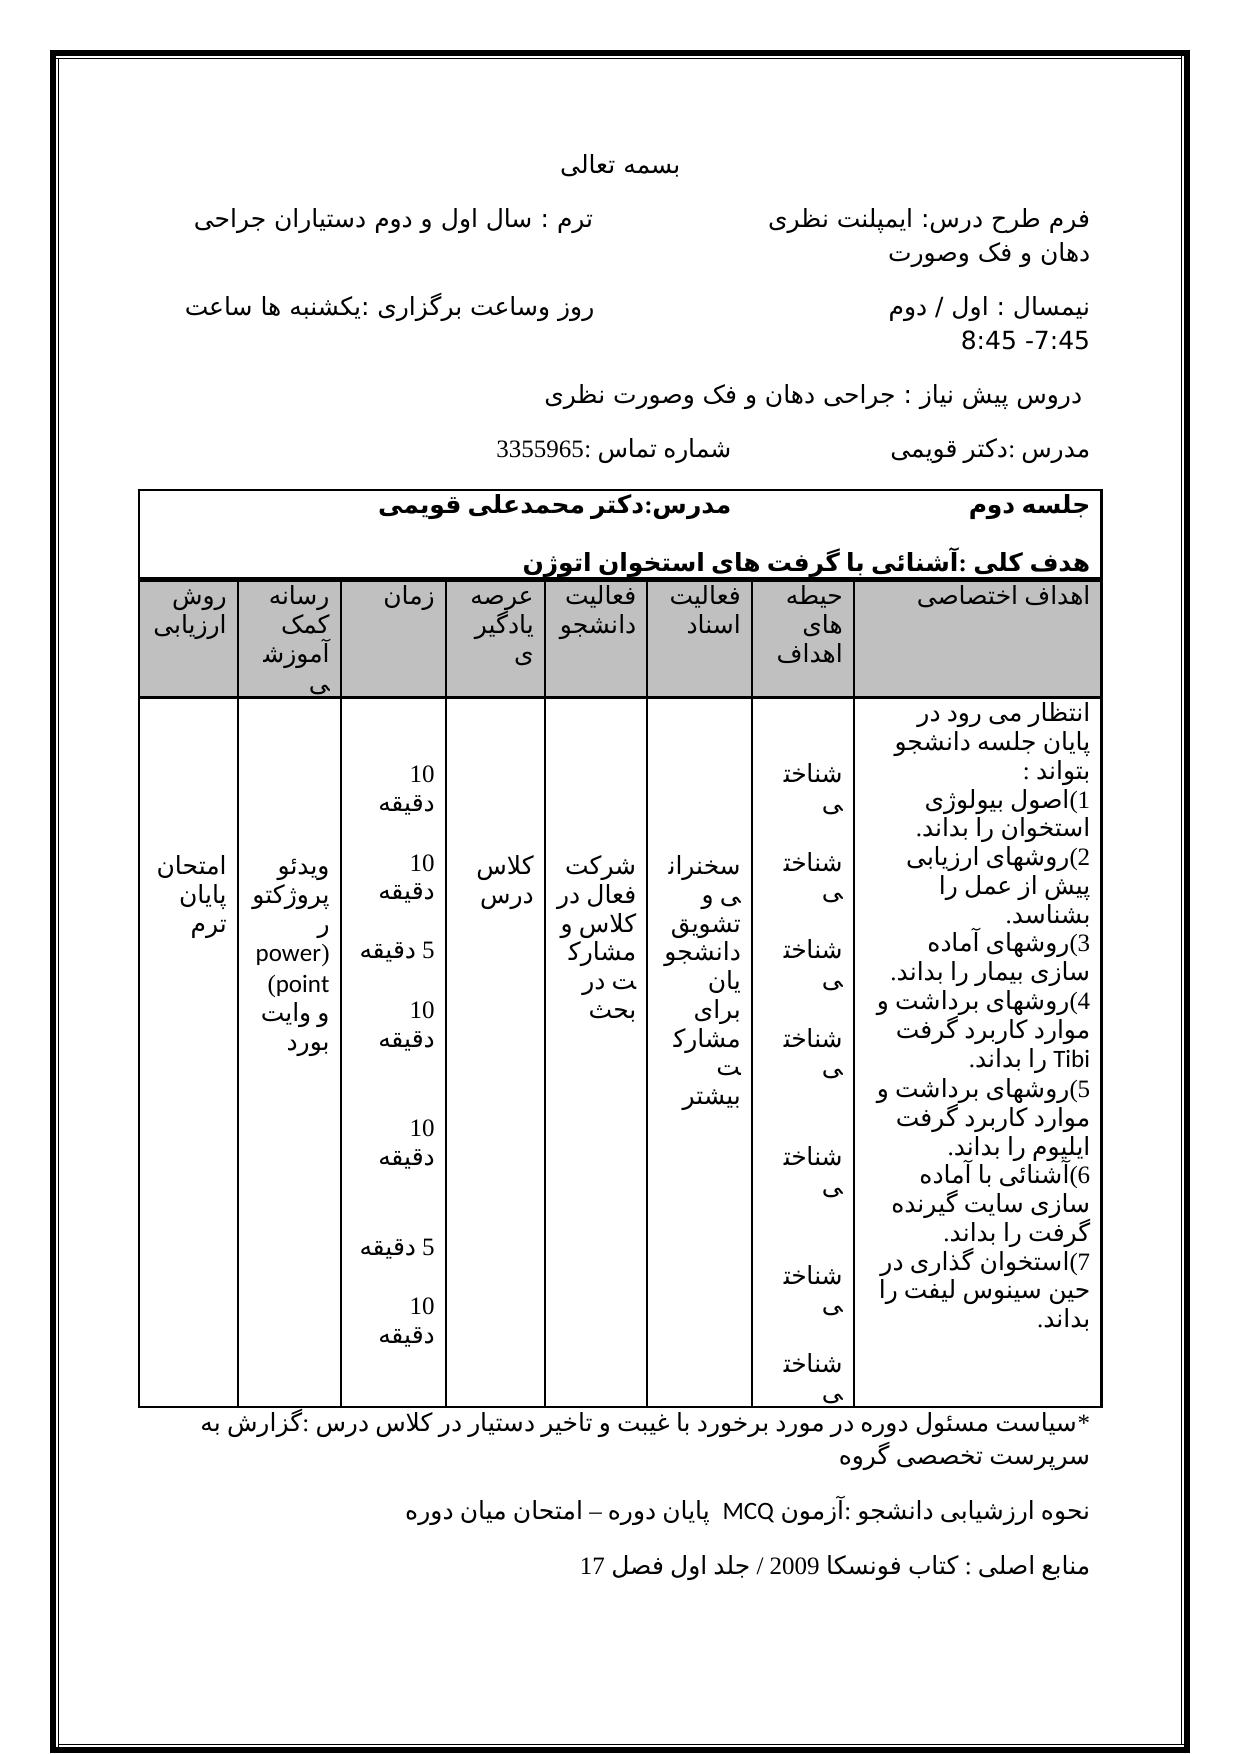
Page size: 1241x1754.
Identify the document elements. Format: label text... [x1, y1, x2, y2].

table_cell رسانه کمک آموزشی [239, 582, 340, 696]
text مدرس :دکتر قویمی شماره تماس :3355965 [150, 434, 1090, 463]
text بسمه تعالی [150, 150, 1090, 179]
text نیمسال : اول / دوم روز وساعت برگزاری :یکشنبه ها ساعت7:45- 8:45 [150, 292, 1090, 355]
table_cell امتحان پایان ترم [140, 699, 237, 1406]
table_cell سخنرانی و تشویق دانشجویان برای مشارکت بیشتر [648, 699, 751, 1406]
table_cell 10 دقیقه 10 دقیقه 5 دقیقه 10 دقیقه 10 دقیقه 5 دقیقه 10 دقیقه [342, 699, 445, 1406]
table_cell زمان [342, 582, 445, 696]
table_cell ویدئو پروژکتور (power point) و وایت بورد [239, 699, 340, 1406]
table_cell فعالیت دانشجو [546, 582, 646, 696]
table_cell حیطه های اهداف [753, 582, 853, 696]
table_cell شرکت فعال در کلاس و مشارکت در بحث [546, 699, 646, 1406]
table_cell روش ارزیابی [140, 582, 237, 696]
text نحوه ارزشیابی دانشجو :آزمون MCQ پایان دوره – امتحان میان دوره [150, 1495, 1090, 1526]
text منابع اصلی : کتاب فونسکا 2009 / جلد اول فصل 17 [150, 1551, 1090, 1580]
table_cell کلاس درس [447, 699, 544, 1406]
text فرم طرح درس: ایمپلنت نظری ترم : سال اول و دوم دستیاران جراحی دهان و فک وصورت [150, 204, 1090, 267]
text *سیاست مسئول دوره در مورد برخورد با غیبت و تاخیر دستیار در کلاس درس :گزارش به سرپرست تخصصی گروه [150, 1408, 1090, 1470]
table_header جلسه دوم مدرس:دکتر محمدعلی قویمی هدف کلی :آشنائی با گرفت های استخوان اتوژن [140, 491, 1100, 577]
table_cell عرصه یادگیری [447, 582, 544, 696]
text دروس پیش نیاز : جراحی دهان و فک وصورت نظری [150, 380, 1090, 409]
table_cell انتظار می رود در پایان جلسه دانشجو بتواند : 1)اصول بیولوژی استخوان را بداند. 2)روشهای ارزیابی پیش از عمل را بشناسد. 3)روشهای آماده سازی بیمار را بداند. 4)روشهای برداشت و موارد کاربرد گرفت Tibi را بداند. 5)روشهای برداشت و موارد کاربرد گرفت ایلیوم را بداند. 6)آشنائی با آماده سازی سایت گیرنده گرفت را بداند. 7)استخوان گذاری در حین سینوس لیفت را بداند. [855, 699, 1100, 1406]
table_cell فعالیت اسناد [648, 582, 751, 696]
table_cell شناختی شناختی شناختی شناختی شناختی شناختی شناختی [753, 699, 853, 1406]
table_cell اهداف اختصاصی [855, 582, 1100, 696]
